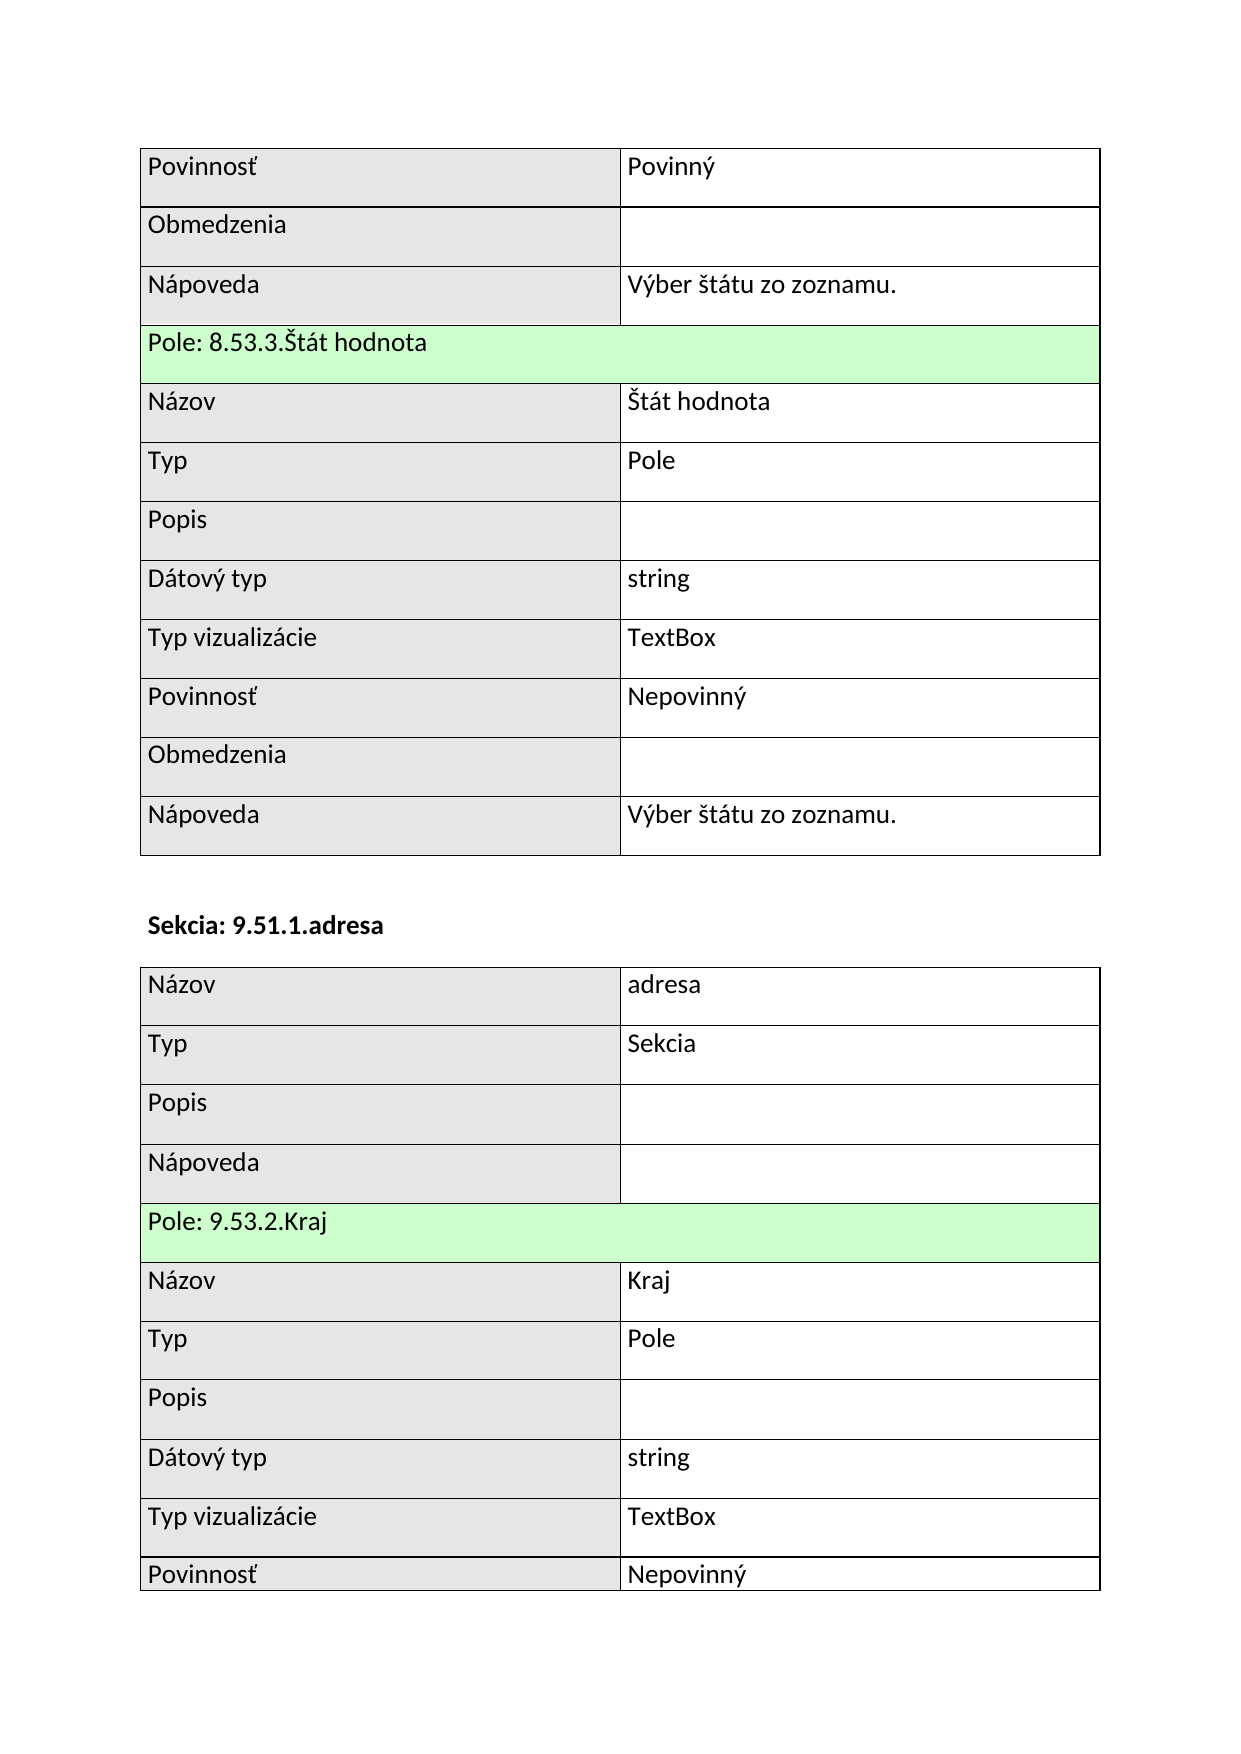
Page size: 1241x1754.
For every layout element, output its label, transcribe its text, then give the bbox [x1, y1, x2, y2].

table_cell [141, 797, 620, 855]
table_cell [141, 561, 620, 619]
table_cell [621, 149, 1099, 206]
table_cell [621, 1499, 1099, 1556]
text Sekcia: 9.51.1.adresa [148, 908, 1093, 941]
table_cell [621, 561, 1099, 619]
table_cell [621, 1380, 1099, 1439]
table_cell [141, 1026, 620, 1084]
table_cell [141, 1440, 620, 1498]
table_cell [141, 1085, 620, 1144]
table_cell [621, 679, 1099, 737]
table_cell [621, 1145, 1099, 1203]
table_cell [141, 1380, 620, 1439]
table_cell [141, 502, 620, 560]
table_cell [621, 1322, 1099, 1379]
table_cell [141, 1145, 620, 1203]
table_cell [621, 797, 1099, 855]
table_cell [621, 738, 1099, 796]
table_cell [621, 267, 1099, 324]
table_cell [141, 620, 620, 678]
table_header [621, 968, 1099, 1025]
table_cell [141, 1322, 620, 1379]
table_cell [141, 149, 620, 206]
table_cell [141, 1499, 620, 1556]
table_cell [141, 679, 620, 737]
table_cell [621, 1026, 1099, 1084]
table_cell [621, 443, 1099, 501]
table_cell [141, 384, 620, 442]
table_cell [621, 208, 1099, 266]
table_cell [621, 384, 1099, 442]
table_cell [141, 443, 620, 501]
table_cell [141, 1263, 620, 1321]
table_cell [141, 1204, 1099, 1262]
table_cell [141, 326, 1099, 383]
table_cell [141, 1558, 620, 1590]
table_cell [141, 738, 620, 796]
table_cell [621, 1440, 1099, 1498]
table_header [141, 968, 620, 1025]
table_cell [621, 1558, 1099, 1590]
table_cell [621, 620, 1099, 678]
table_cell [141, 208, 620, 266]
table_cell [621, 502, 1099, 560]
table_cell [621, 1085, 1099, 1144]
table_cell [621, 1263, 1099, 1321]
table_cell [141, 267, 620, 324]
